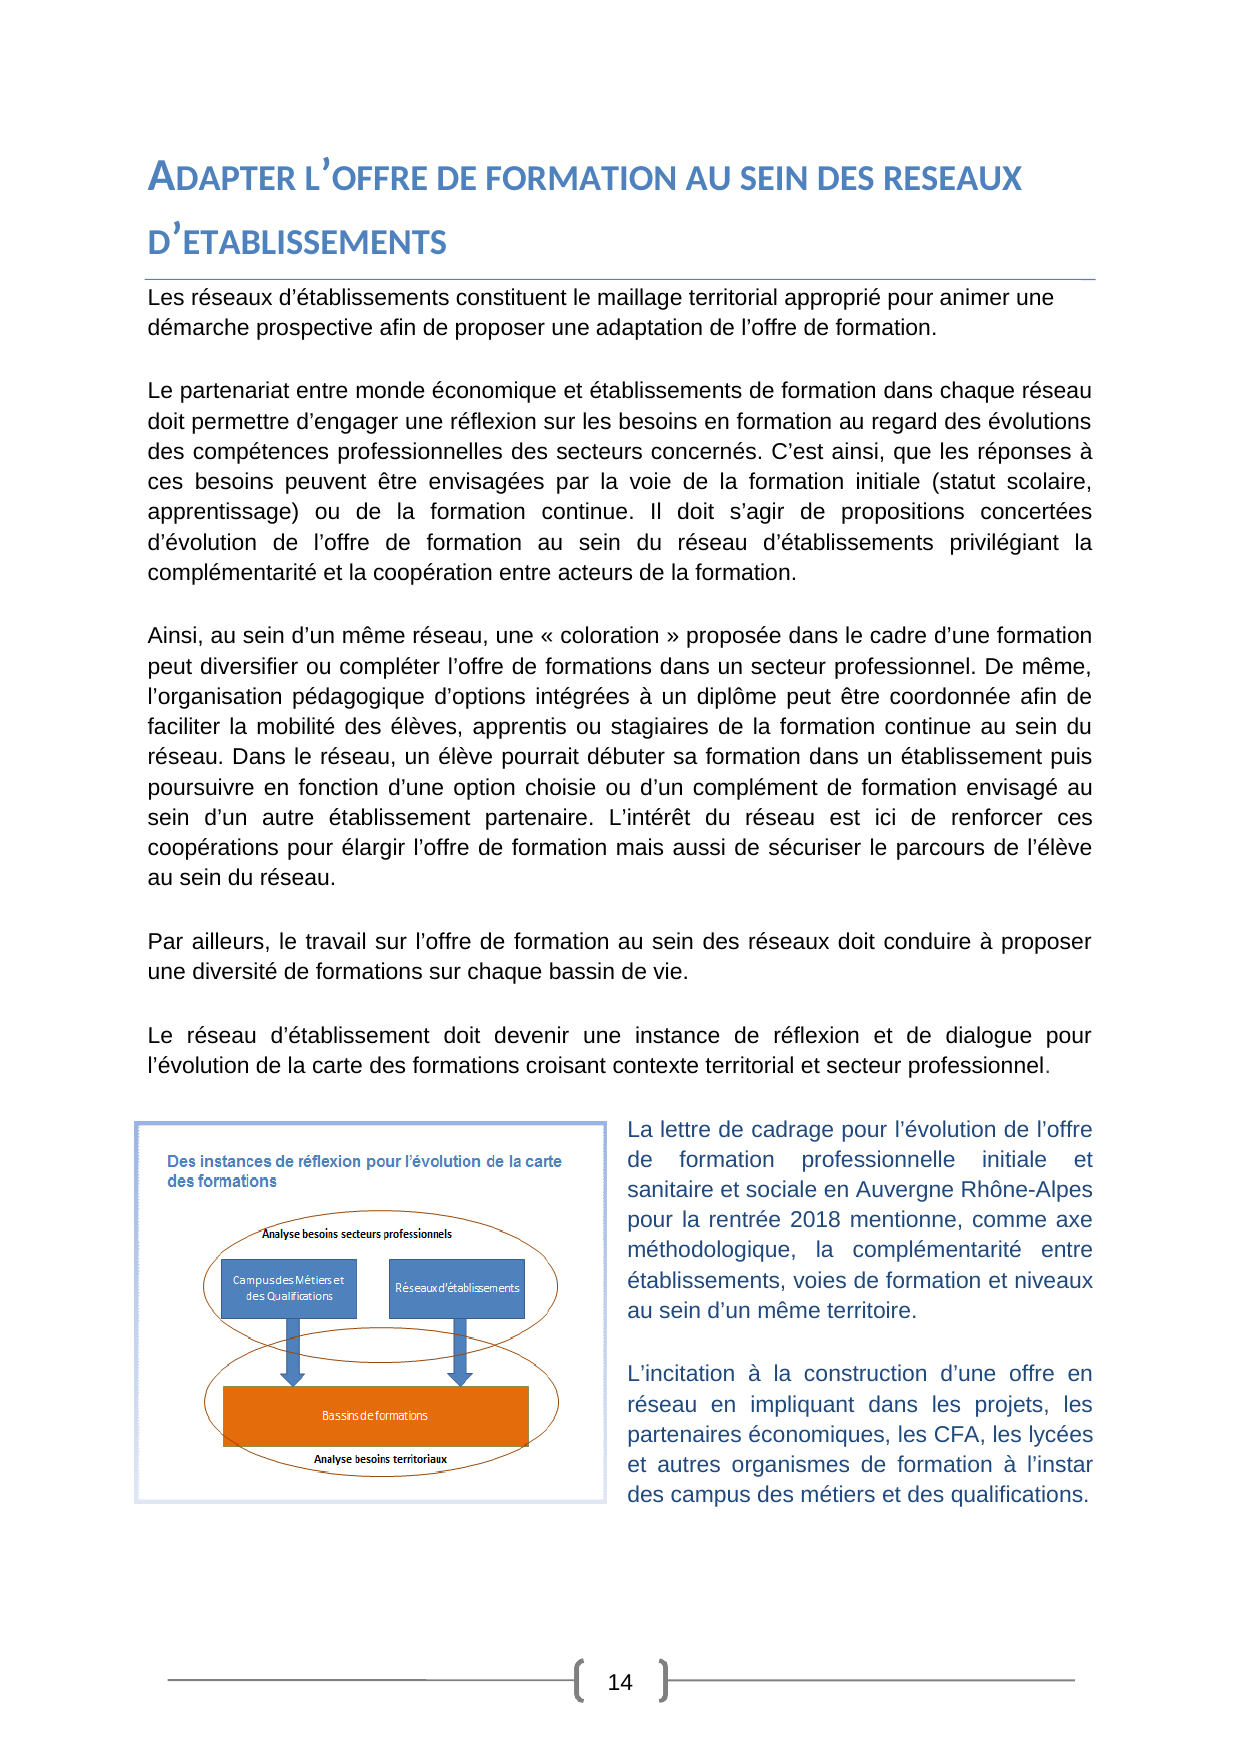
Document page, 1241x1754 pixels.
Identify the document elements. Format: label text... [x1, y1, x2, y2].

text Le partenariat entre monde économique et établissements de formation dans chaque réseau doit permettre d’engager une réflexion sur les besoins en formation au regard des évolutions des compétences professionnelles des secteurs concernés. C’est ainsi, que les réponses à ces besoins peuvent être envisagées par la voie de la formation initiale (statut scolaire, apprentissage) ou de la formation continue. Il doit s’agir de propositions concertées d’évolution de l’offre de formation au sein du réseau d’établissements privilégiant la complémentarité et la coopération entre acteurs de la formation. [147, 377, 1093, 585]
picture [134, 1121, 607, 1504]
picture [574, 1658, 586, 1703]
subtitle ADAPTER L’OFFRE DE FORMATION AU SEIN DES RESEAUX D’ETABLISSEMENTS [147, 146, 1107, 266]
text Ainsi, au sein d’un même réseau, une « coloration » proposée dans le cadre d’une formation peut diversifier ou compléter l’offre de formations dans un secteur professionnel. De même, l’organisation pédagogique d’options intégrées à un diplôme peut être coordonnée afin de faciliter la mobilité des élèves, apprentis ou stagiaires de la formation continue au sein du réseau. Dans le réseau, un élève pourrait débuter sa formation dans un établissement puis poursuivre en fonction d’une option choisie ou d’un complément de formation envisagé au sein d’un autre établissement partenaire. L’intérêt du réseau est ici de renforcer ces coopérations pour élargir l’offre de formation mais aussi de sécuriser le parcours de l’élève au sein du réseau. [147, 622, 1093, 891]
text Les réseaux d’établissements constituent le maillage territorial approprié pour animer une démarche prospective afin de proposer une adaptation de l’offre de formation. [147, 283, 1107, 340]
text Le réseau d’établissement doit devenir une instance de réflexion et de dialogue pour l’évolution de la carte des formations croisant contexte territorial et secteur professionnel. [147, 1022, 1093, 1078]
text L’incitation à la construction d’une offre en réseau en impliquant dans les projets, les partenaires économiques, les CFA, les lycées et autres organismes de formation à l’instar des campus des métiers et des qualifications. [627, 1360, 1093, 1508]
text La lettre de cadrage pour l’évolution de l’offre de formation professionnelle initiale et sanitaire et sociale en Auvergne Rhône-Alpes pour la rentrée 2018 mentionne, comme axe méthodologique, la complémentarité entre établissements, voies de formation et niveaux au sein d’un même territoire. [627, 1116, 1093, 1323]
text Par ailleurs, le travail sur l’offre de formation au sein des réseaux doit conduire à proposer une diversité de formations sur chaque bassin de vie. [147, 928, 1092, 984]
picture [656, 1658, 668, 1703]
